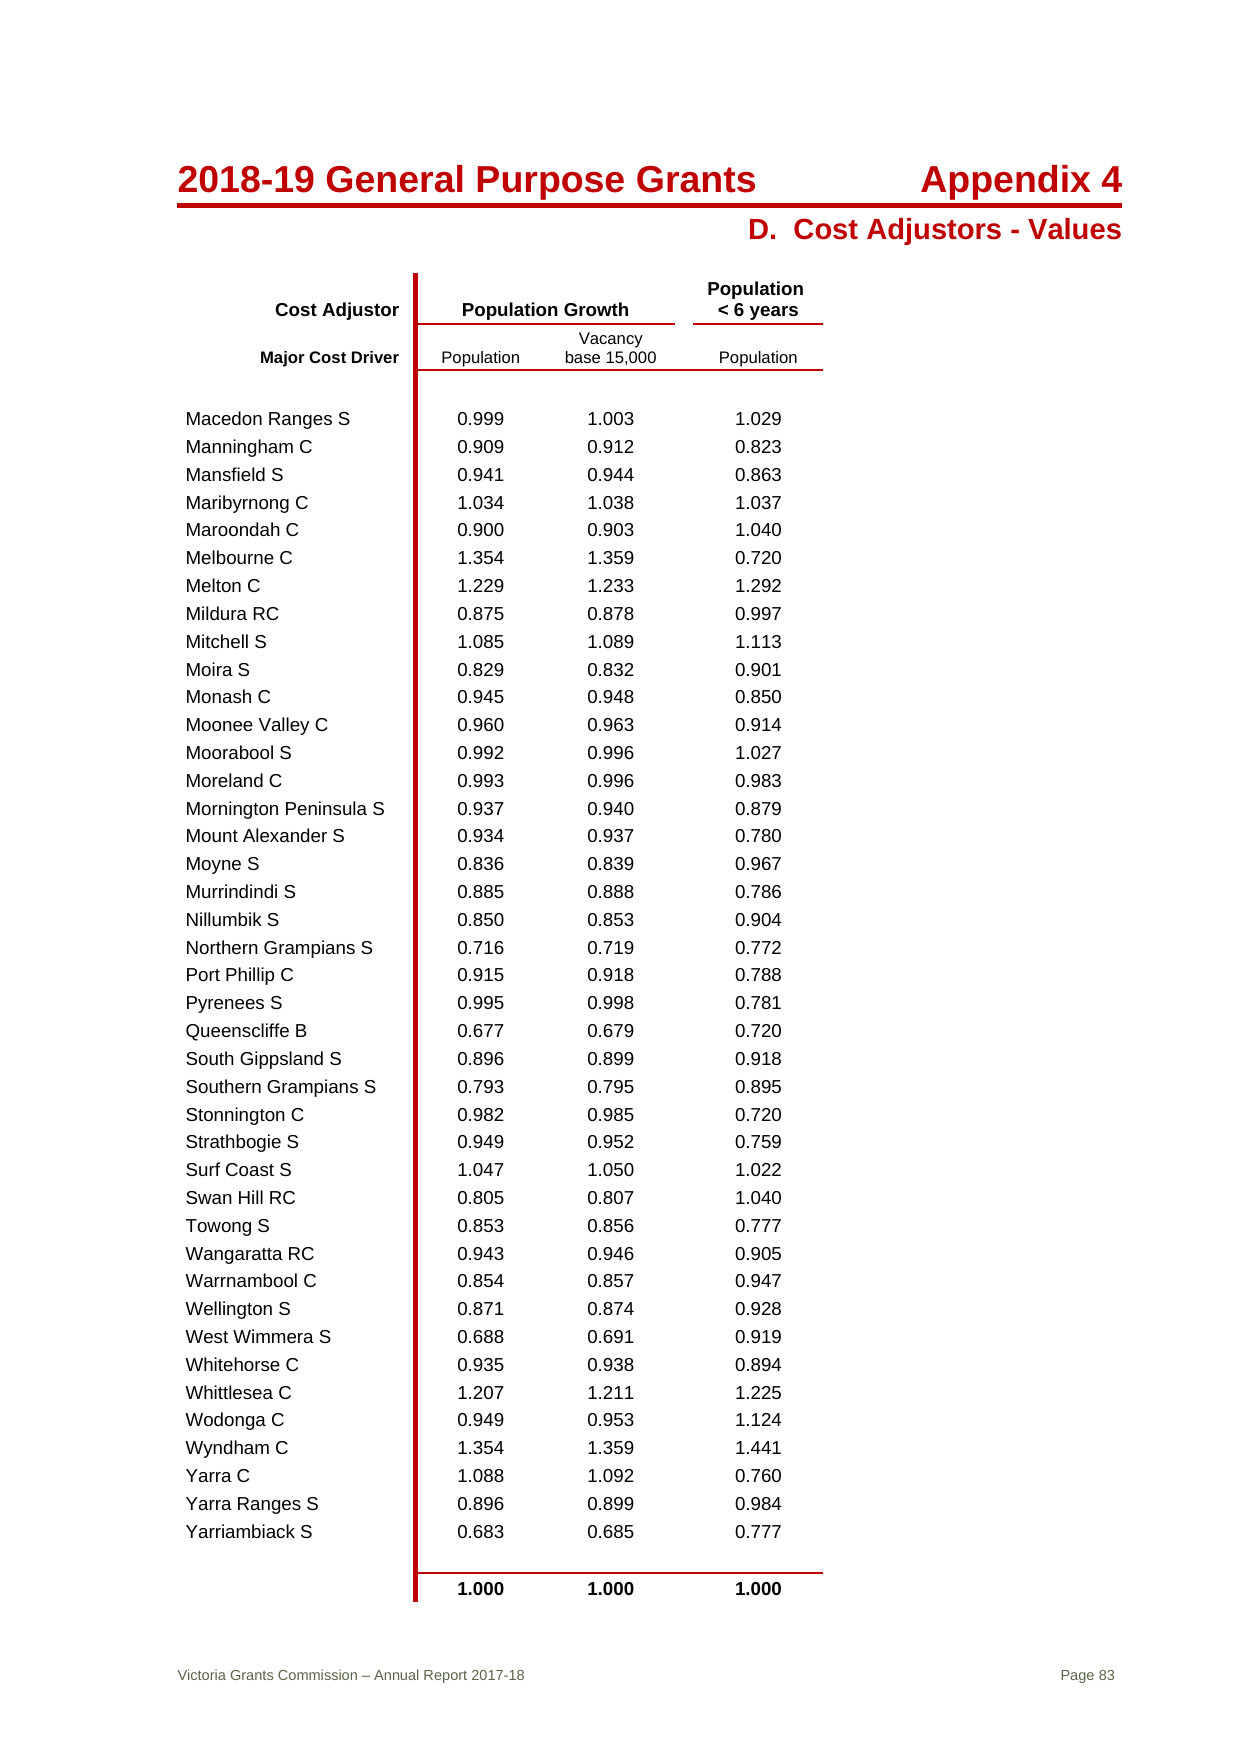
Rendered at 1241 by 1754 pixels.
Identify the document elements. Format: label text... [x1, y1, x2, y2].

text 2018-19 General Purpose Grants Appendix 4 [177, 158, 1122, 203]
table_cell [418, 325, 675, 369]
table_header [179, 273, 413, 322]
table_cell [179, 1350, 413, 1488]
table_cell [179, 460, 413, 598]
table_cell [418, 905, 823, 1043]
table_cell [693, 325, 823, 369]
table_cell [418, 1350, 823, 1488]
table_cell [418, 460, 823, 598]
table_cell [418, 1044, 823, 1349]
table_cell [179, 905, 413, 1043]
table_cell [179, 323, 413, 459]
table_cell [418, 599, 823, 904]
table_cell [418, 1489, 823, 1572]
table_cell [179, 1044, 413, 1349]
text D. Cost Adjustors - Values [177, 212, 1122, 245]
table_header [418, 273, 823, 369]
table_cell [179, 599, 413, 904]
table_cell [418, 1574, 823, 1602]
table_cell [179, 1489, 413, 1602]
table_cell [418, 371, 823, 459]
